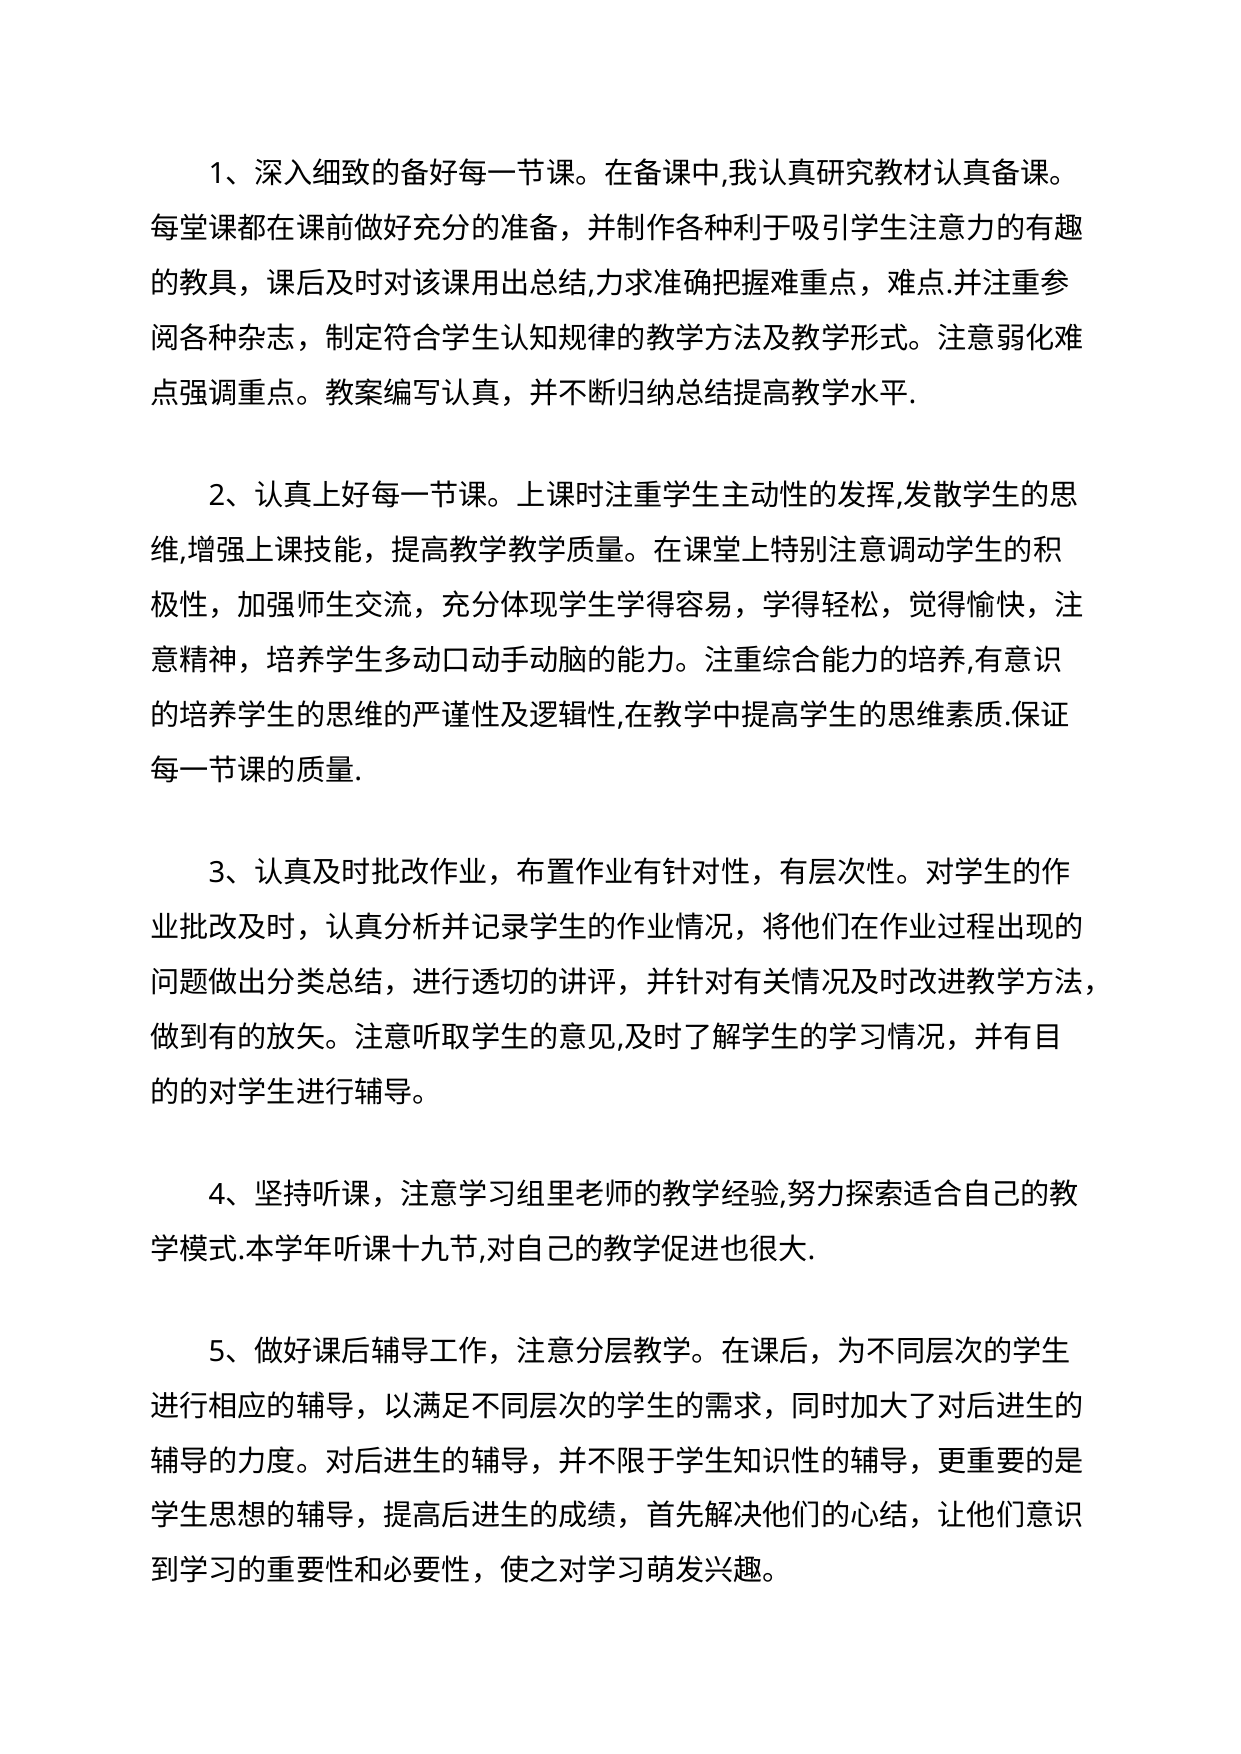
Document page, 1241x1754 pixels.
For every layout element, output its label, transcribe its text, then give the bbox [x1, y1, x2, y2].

text 1、深入细致的备好每一节课。在备课中,我认真研究教材认真备课。每堂课都在课前做好充分的准备，并制作各种利于吸引学生注意力的有趣的教具，课后及时对该课用出总结,力求准确把握难重点，难点.并注重参阅各种杂志，制定符合学生认知规律的教学方法及教学形式。注意弱化难点强调重点。教案编写认真，并不断归纳总结提高教学水平. [150, 150, 1090, 412]
text 2、认真上好每一节课。上课时注重学生主动性的发挥,发散学生的思维,增强上课技能，提高教学教学质量。在课堂上特别注意调动学生的积极性，加强师生交流，充分体现学生学得容易，学得轻松，觉得愉快，注意精神，培养学生多动口动手动脑的能力。注重综合能力的培养,有意识的培养学生的思维的严谨性及逻辑性,在教学中提高学生的思维素质.保证每一节课的质量. [150, 472, 1090, 789]
text 5、做好课后辅导工作，注意分层教学。在课后，为不同层次的学生进行相应的辅导，以满足不同层次的学生的需求，同时加大了对后进生的辅导的力度。对后进生的辅导，并不限于学生知识性的辅导，更重要的是学生思想的辅导，提高后进生的成绩，首先解决他们的心结，让他们意识到学习的重要性和必要性，使之对学习萌发兴趣。 [150, 1327, 1090, 1589]
text 4、坚持听课，注意学习组里老师的教学经验,努力探索适合自己的教学模式.本学年听课十九节,对自己的教学促进也很大. [150, 1170, 1090, 1268]
text 3、认真及时批改作业，布置作业有针对性，有层次性。对学生的作业批改及时，认真分析并记录学生的作业情况，将他们在作业过程出现的问题做出分类总结，进行透切的讲评，并针对有关情况及时改进教学方法，做到有的放矢。注意听取学生的意见,及时了解学生的学习情况，并有目的的对学生进行辅导。 [150, 849, 1090, 1111]
